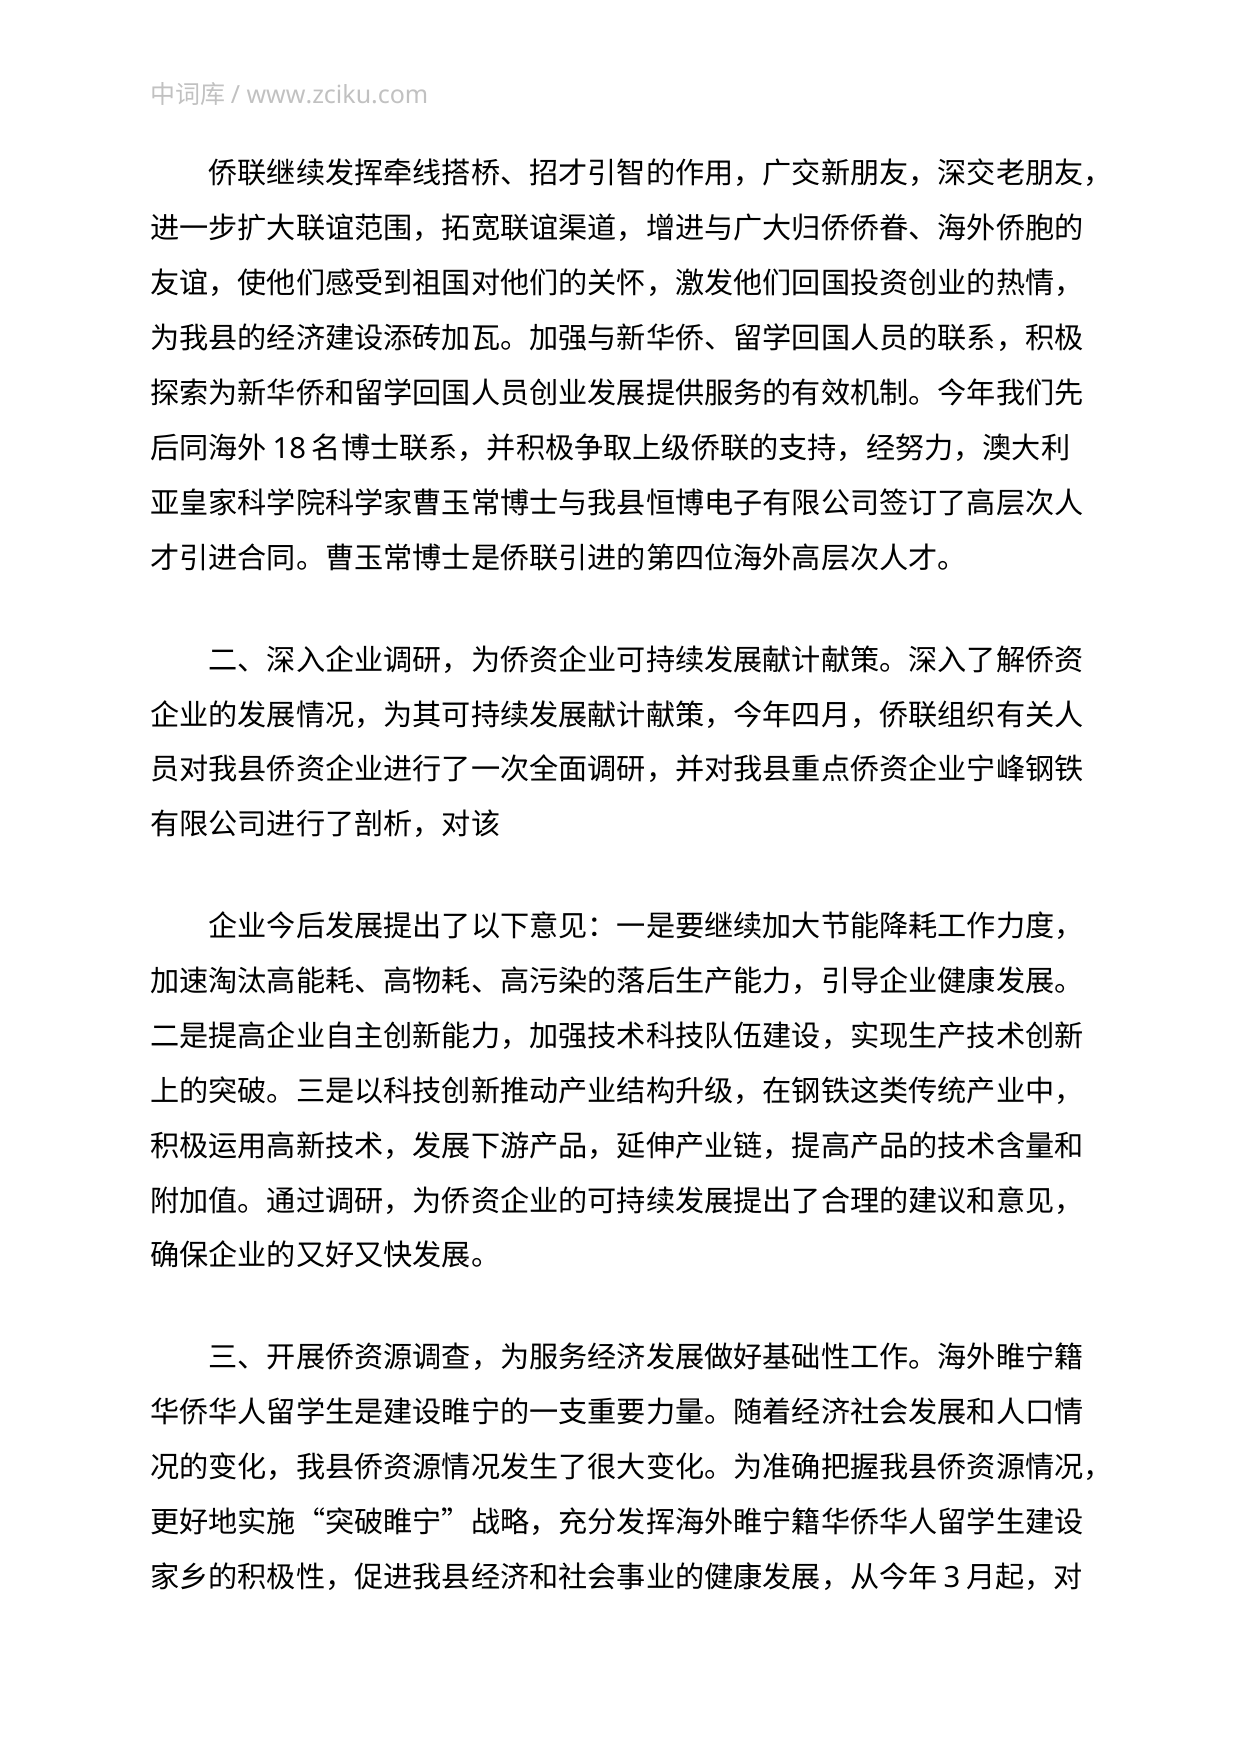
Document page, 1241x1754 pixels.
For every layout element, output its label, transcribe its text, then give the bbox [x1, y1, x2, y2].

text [150, 1334, 1090, 1596]
text 侨联继续发挥牵线搭桥、招才引智的作用，广交新朋友，深交老朋友，进一步扩大联谊范围，拓宽联谊渠道，增进与广大归侨侨眷、海外侨胞的友谊，使他们感受到祖国对他们的关怀，激发他们回国投资创业的热情，为我县的经济建设添砖加瓦。加强与新华侨、留学回国人员的联系，积极探索为新华侨和留学回国人员创业发展提供服务的有效机制。今年我们先后同海外18名博士联系，并积极争取上级侨联的支持，经努力，澳大利亚皇家科学院科学家曹玉常博士与我县恒博电子有限公司签订了高层次人才引进合同。曹玉常博士是侨联引进的第四位海外高层次人才。 [150, 150, 1090, 577]
text 二、深入企业调研，为侨资企业可持续发展献计献策。深入了解侨资企业的发展情况，为其可持续发展献计献策，今年四月，侨联组织有关人员对我县侨资企业进行了一次全面调研，并对我县重点侨资企业宁峰钢铁有限公司进行了剖析，对该 [150, 636, 1090, 843]
text 企业今后发展提出了以下意见：一是要继续加大节能降耗工作力度，加速淘汰高能耗、高物耗、高污染的落后生产能力，引导企业健康发展。二是提高企业自主创新能力，加强技术科技队伍建设，实现生产技术创新上的突破。三是以科技创新推动产业结构升级，在钢铁这类传统产业中，积极运用高新技术，发展下游产品，延伸产业链，提高产品的技术含量和附加值。通过调研，为侨资企业的可持续发展提出了合理的建议和意见，确保企业的又好又快发展。 [150, 903, 1090, 1274]
